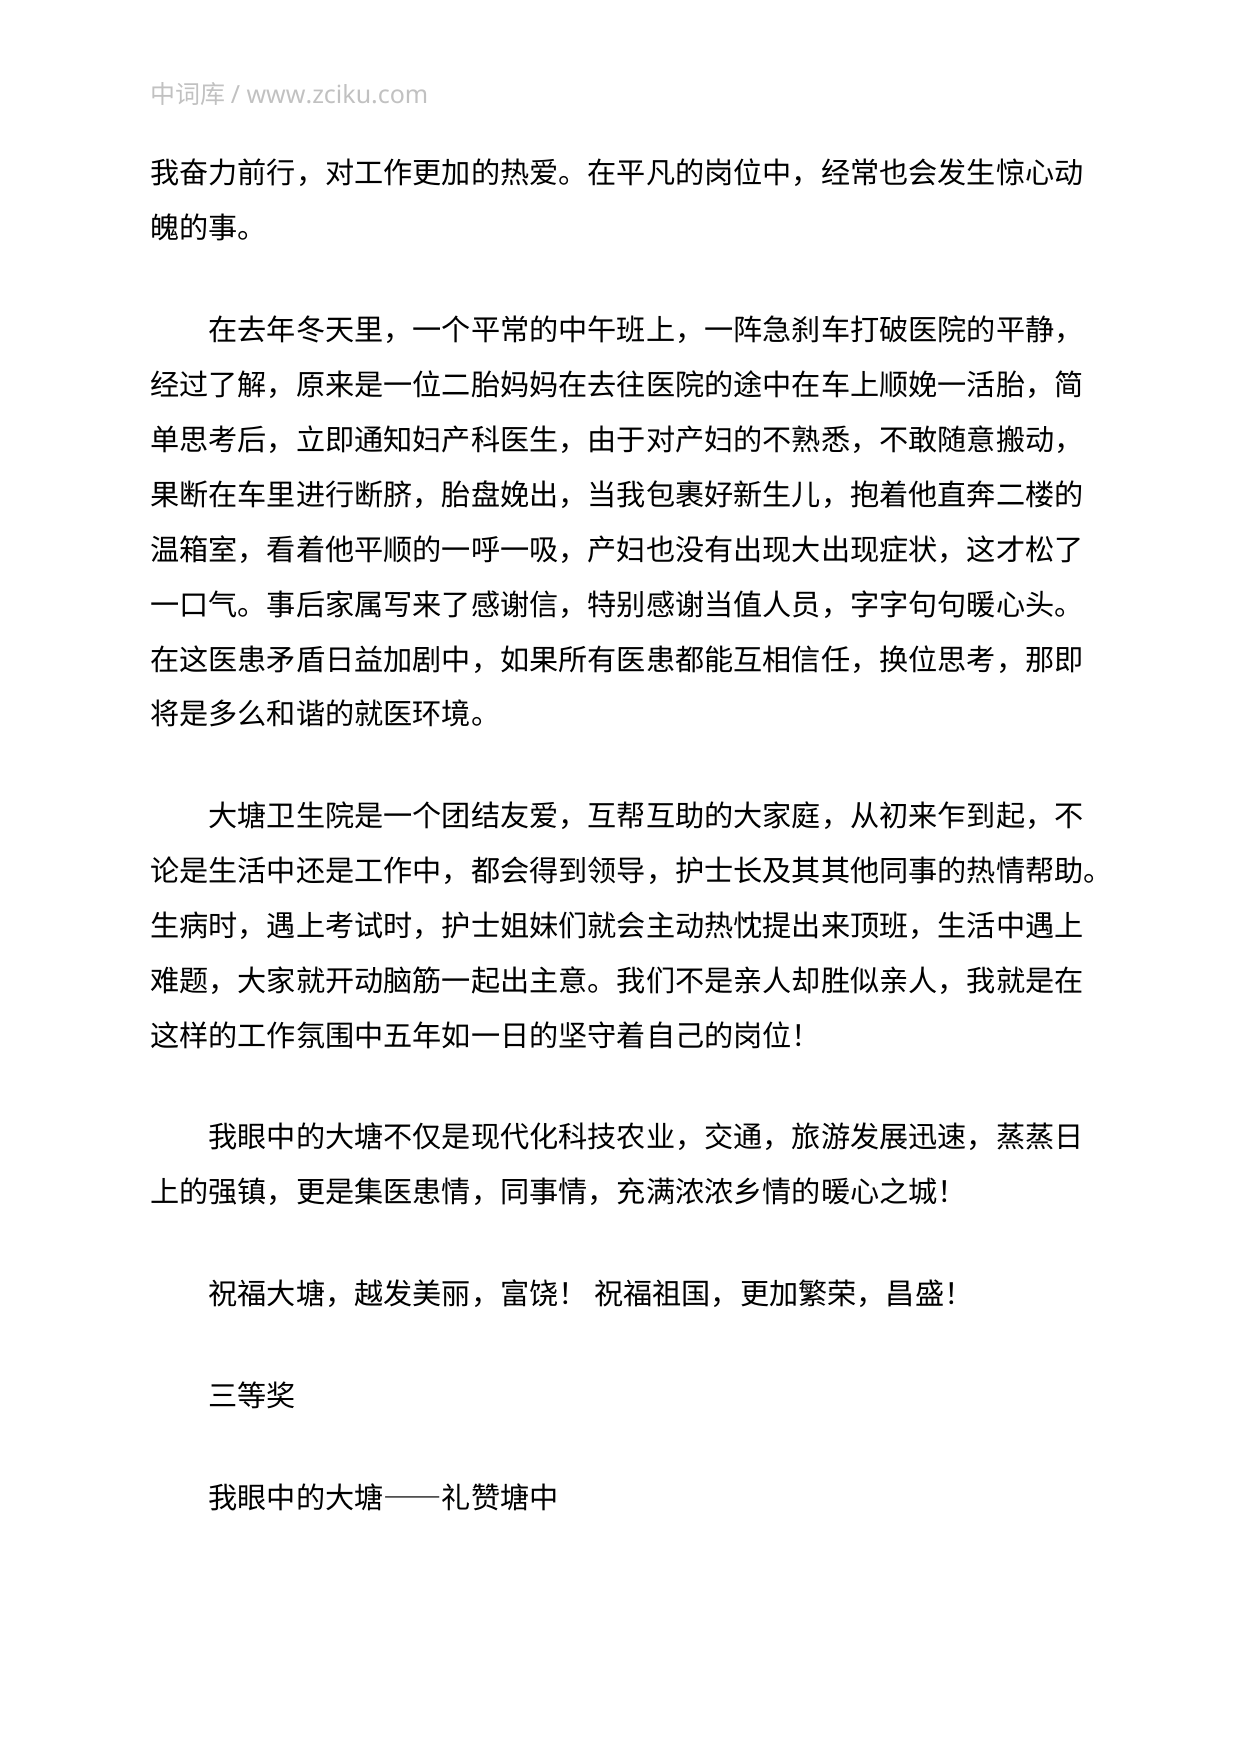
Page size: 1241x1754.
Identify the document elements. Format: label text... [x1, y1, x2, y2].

text 祝福大塘，越发美丽，富饶！ 祝福祖国，更加繁荣，昌盛！ [150, 1271, 1090, 1313]
text 我眼中的大塘不仅是现代化科技农业，交通，旅游发展迅速，蒸蒸日上的强镇，更是集医患情，同事情，充满浓浓乡情的暖心之城！ [150, 1114, 1090, 1211]
text 在去年冬天里，一个平常的中午班上，一阵急刹车打破医院的平静，经过了解，原来是一位二胎妈妈在去往医院的途中在车上顺娩一活胎，简单思考后，立即通知妇产科医生，由于对产妇的不熟悉，不敢随意搬动，果断在车里进行断脐，胎盘娩出，当我包裹好新生儿，抱着他直奔二楼的温箱室，看着他平顺的一呼一吸，产妇也没有出现大出现症状，这才松了一口气。事后家属写来了感谢信，特别感谢当值人员，字字句句暖心头。在这医患矛盾日益加剧中，如果所有医患都能互相信任，换位思考，那即将是多么和谐的就医环境。 [150, 307, 1090, 733]
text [150, 150, 1090, 247]
text 大塘卫生院是一个团结友爱，互帮互助的大家庭，从初来乍到起，不论是生活中还是工作中，都会得到领导，护士长及其其他同事的热情帮助。生病时，遇上考试时，护士姐妹们就会主动热忱提出来顶班，生活中遇上难题，大家就开动脑筋一起出主意。我们不是亲人却胜似亲人，我就是在这样的工作氛围中五年如一日的坚守着自己的岗位！ [150, 793, 1090, 1054]
text 我眼中的大塘——礼赞塘中 [150, 1474, 1090, 1517]
text 三等奖 [150, 1372, 1090, 1415]
